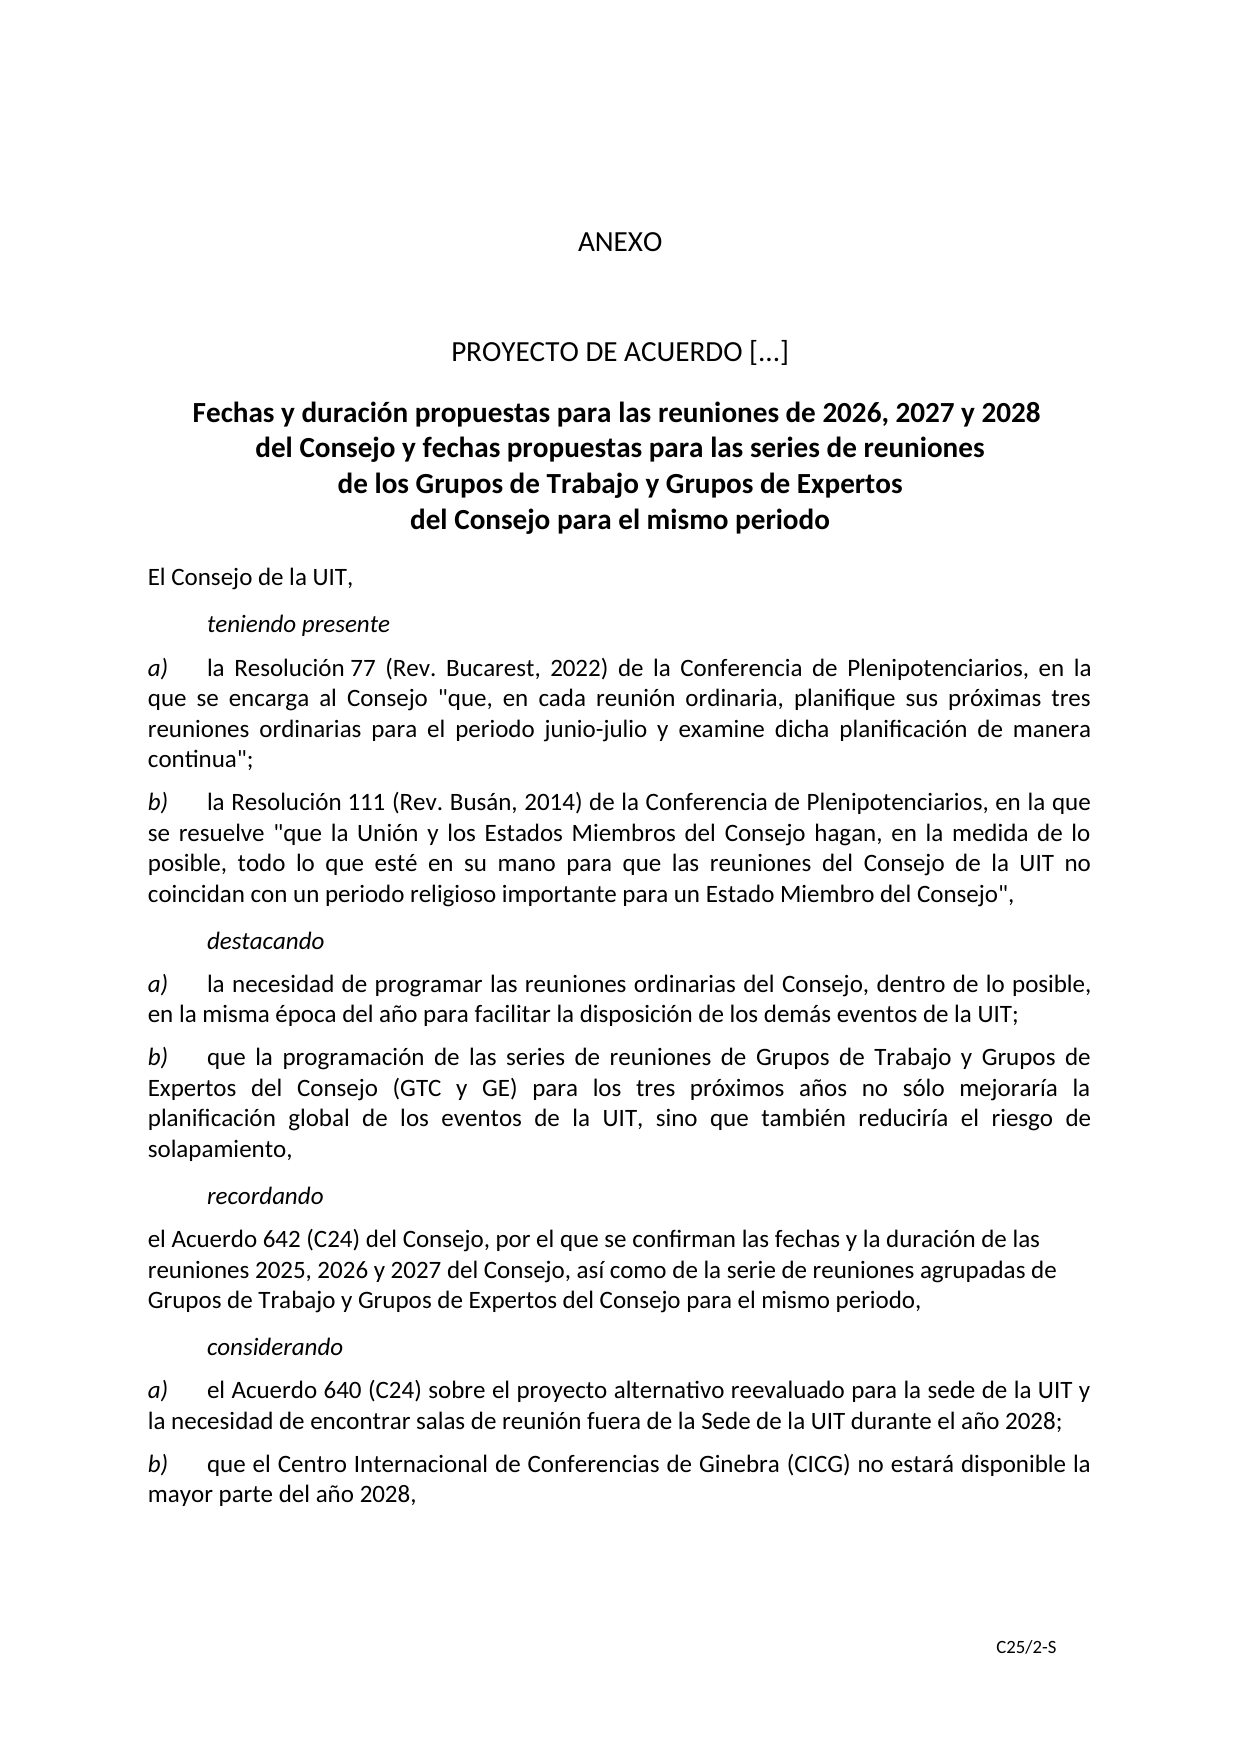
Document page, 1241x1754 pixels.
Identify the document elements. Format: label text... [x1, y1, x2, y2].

title El Consejo de la UIT, [148, 561, 1092, 592]
text a) la Resolución 77 (Rev. Bucarest, 2022) de la Conferencia de Plenipotenciarios, en la que se encarga al Consejo "que, en cada reunión ordinaria, planifique sus próximas tres reuniones ordinarias para el periodo junio-julio y examine dicha planificación de manera continua"; [148, 652, 1092, 774]
text recordando [207, 1180, 1092, 1211]
text a) el Acuerdo 640 (C24) sobre el proyecto alternativo reevaluado para la sede de la UIT y la necesidad de encontrar salas de reunión fuera de la Sede de la UIT durante el año 2028; [148, 1374, 1092, 1436]
text Proyecto de acuerdo [...] [148, 333, 1092, 369]
text destacando [207, 925, 1092, 956]
text b) la Resolución 111 (Rev. Busán, 2014) de la Conferencia de Plenipotenciarios, en la que se resuelve "que la Unión y los Estados Miembros del Consejo hagan, en la medida de lo posible, todo lo que esté en su mano para que las reuniones del Consejo de la UIT no coincidan con un periodo religioso importante para un Estado Miembro del Consejo", [148, 786, 1092, 908]
text Anexo [148, 223, 1092, 258]
text el Acuerdo 642 (C24) del Consejo, por el que se confirman las fechas y la duración de las reuniones 2025, 2026 y 2027 del Consejo, así como de la serie de reuniones agrupadas de Grupos de Trabajo y Grupos de Expertos del Consejo para el mismo periodo, [148, 1223, 1092, 1315]
text b) que la programación de las series de reuniones de Grupos de Trabajo y Grupos de Expertos del Consejo (GTC y GE) para los tres próximos años no sólo mejoraría la planificación global de los eventos de la UIT, sino que también reduciría el riesgo de solapamiento, [148, 1042, 1092, 1164]
title Fechas y duración propuestas para las reuniones de 2026, 2027 y 2028 del Consejo y fechas propuestas para las series de reuniones de los Grupos de Trabajo y Grupos de Expertos del Consejo para el mismo periodo [148, 394, 1092, 536]
text b) que el Centro Internacional de Conferencias de Ginebra (CICG) no estará disponible la mayor parte del año 2028, [148, 1448, 1092, 1509]
text considerando [207, 1332, 1092, 1362]
text teniendo presente [207, 609, 1092, 639]
text a) la necesidad de programar las reuniones ordinarias del Consejo, dentro de lo posible, en la misma época del año para facilitar la disposición de los demás eventos de la UIT; [148, 968, 1092, 1029]
